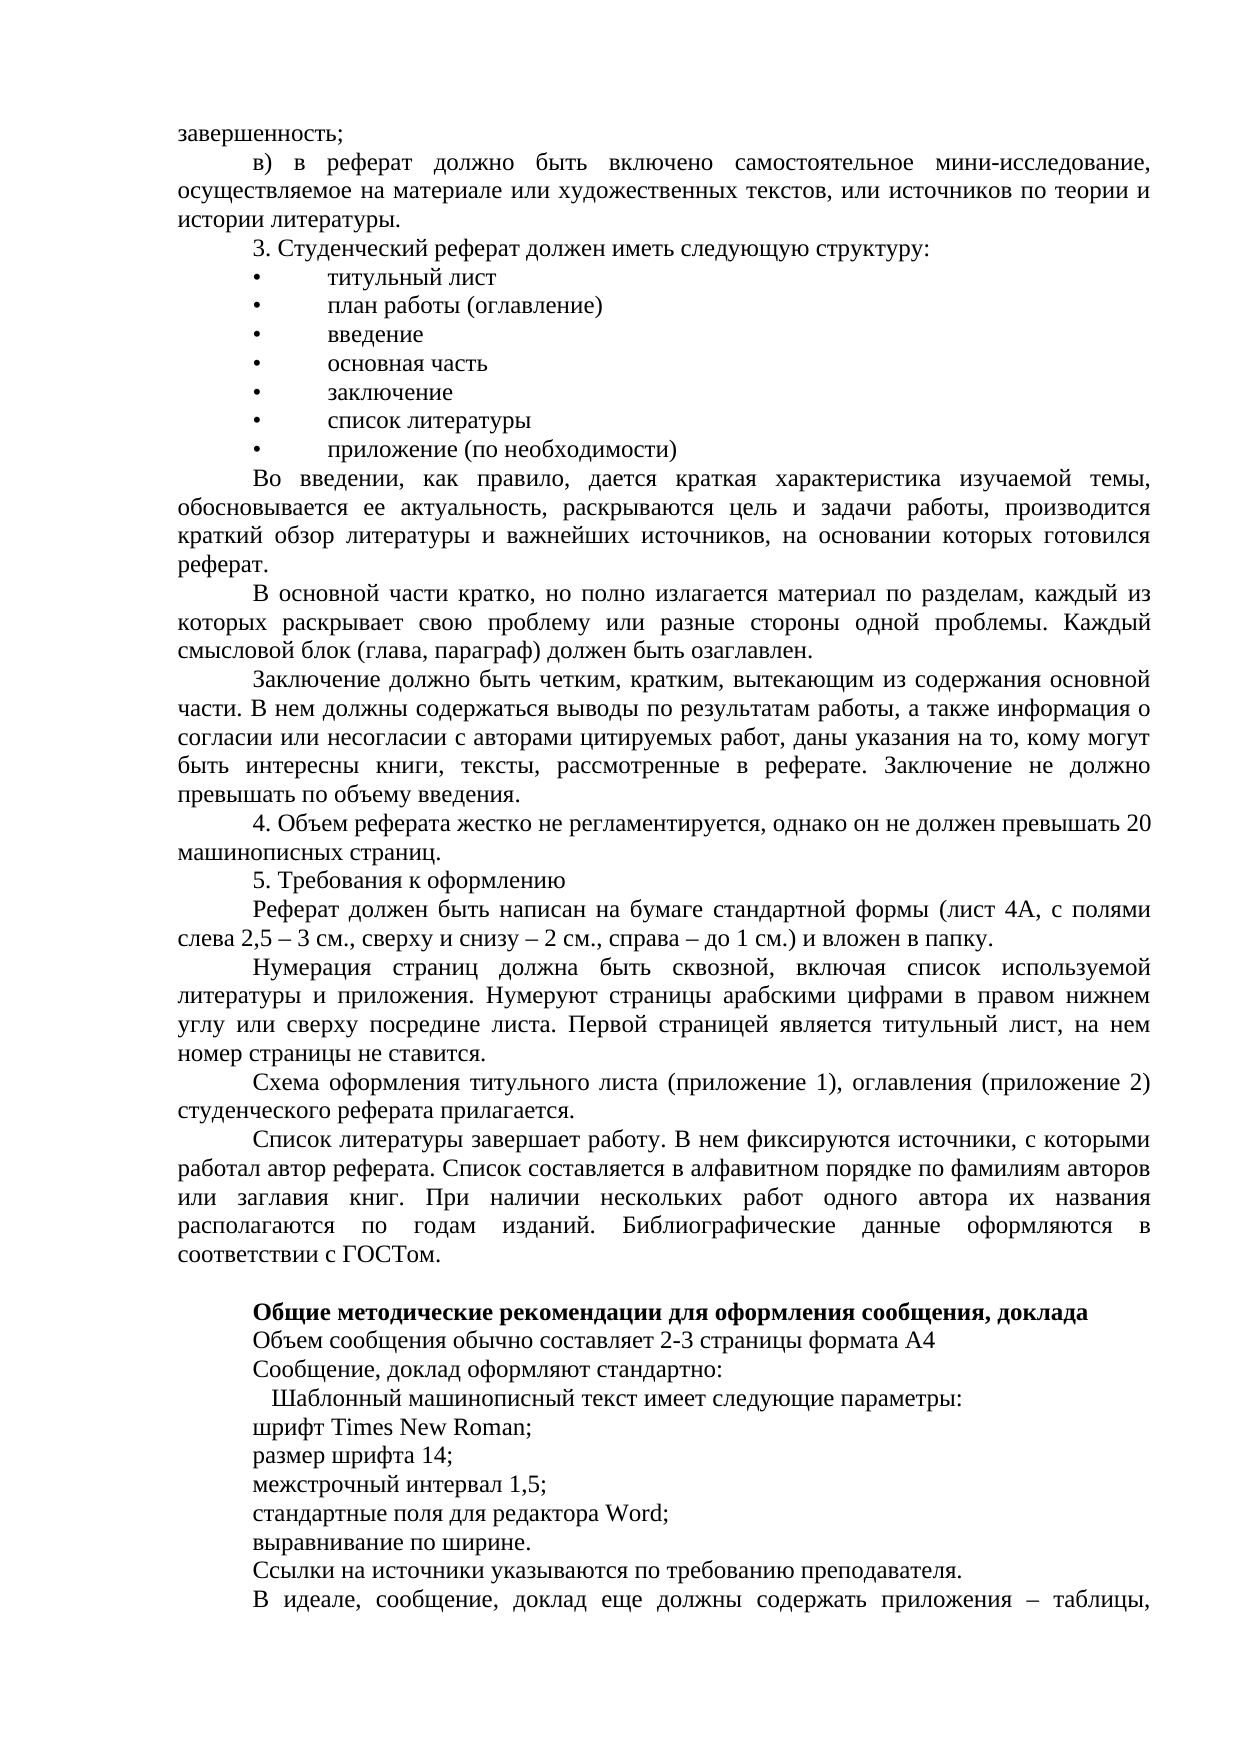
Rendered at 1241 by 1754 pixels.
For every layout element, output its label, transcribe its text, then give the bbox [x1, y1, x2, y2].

text межстрочный интервал 1,5; [177, 1469, 1152, 1498]
text Во введении, как правило, дается краткая характеристика изучаемой темы, обосновывается ее актуальность, раскрываются цель и задачи работы, производится краткий обзор литературы и важнейших источников, на основании которых готовился реферат. [177, 463, 1152, 578]
text Схема оформления титульного листа (приложение 1), оглавления (приложение 2) студенческого реферата прилагается. [177, 1067, 1152, 1124]
text Сообщение, доклад оформляют стандартно: [177, 1354, 1152, 1383]
text Ссылки на источники указываются по требованию преподавателя. [177, 1556, 1152, 1584]
text • титульный лист [177, 262, 1152, 291]
text стандартные поля для редактора Word; [177, 1498, 1152, 1527]
text 5. Требования к оформлению [177, 866, 1152, 894]
text • список литературы [177, 406, 1152, 434]
text Реферат должен быть написан на бумаге стандартной формы (лист 4А, с полями слева 2,5 – ., сверху и снизу – ., справа – до .) и вложен в папку. [177, 894, 1152, 952]
text Общие методические рекомендации для оформления сообщения, доклада [177, 1297, 1152, 1326]
text шрифт Times New Roman; [177, 1412, 1152, 1441]
text • приложение (по необходимости) [177, 434, 1152, 463]
text • план работы (оглавление) [177, 291, 1152, 319]
text Список литературы завершает работу. В нем фиксируются источники, с которыми работал автор реферата. Список составляется в алфавитном порядке по фамилиям авторов или заглавия книг. При наличии нескольких работ одного автора их названия располагаются по годам изданий. Библиографические данные оформляются в соответствии с ГОСТом. [177, 1124, 1152, 1268]
text • введение [177, 319, 1152, 348]
text В основной части кратко, но полно излагается материал по разделам, каждый из которых раскрывает свою проблему или разные стороны одной проблемы. Каждый смысловой блок (глава, параграф) должен быть озаглавлен. [177, 578, 1152, 664]
text выравнивание по ширине. [177, 1527, 1152, 1556]
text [177, 118, 1152, 147]
text 4. Объем реферата жестко не регламентируется, однако он не должен превышать 20 машинописных страниц. [177, 808, 1152, 866]
text Объем сообщения обычно составляет 2-3 страницы формата А4 [177, 1326, 1152, 1354]
text размер шрифта 14; [177, 1441, 1152, 1469]
text • основная часть [177, 348, 1152, 377]
text Шаблонный машинописный текст имеет следующие параметры: [177, 1383, 1152, 1412]
text 3. Студенческий реферат должен иметь следующую структуру: [177, 233, 1152, 262]
text Заключение должно быть четким, кратким, вытекающим из содержания основной части. В нем должны содержаться выводы по результатам работы, а также информация о согласии или несогласии с авторами цитируемых работ, даны указания на то, кому могут быть интересны книги, тексты, рассмотренные в реферате. Заключение не должно превышать по объему введения. [177, 664, 1152, 808]
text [177, 1584, 1152, 1613]
text Нумерация страниц должна быть сквозной, включая список используемой литературы и приложения. Нумеруют страницы арабскими цифрами в правом нижнем углу или сверху посредине листа. Первой страницей является титульный лист, на нем номер страницы не ставится. [177, 952, 1152, 1067]
text в) в реферат должно быть включено самостоятельное мини-исследование, осуществляемое на материале или художественных текстов, или источников по теории и истории литературы. [177, 147, 1152, 233]
text • заключение [177, 377, 1152, 406]
